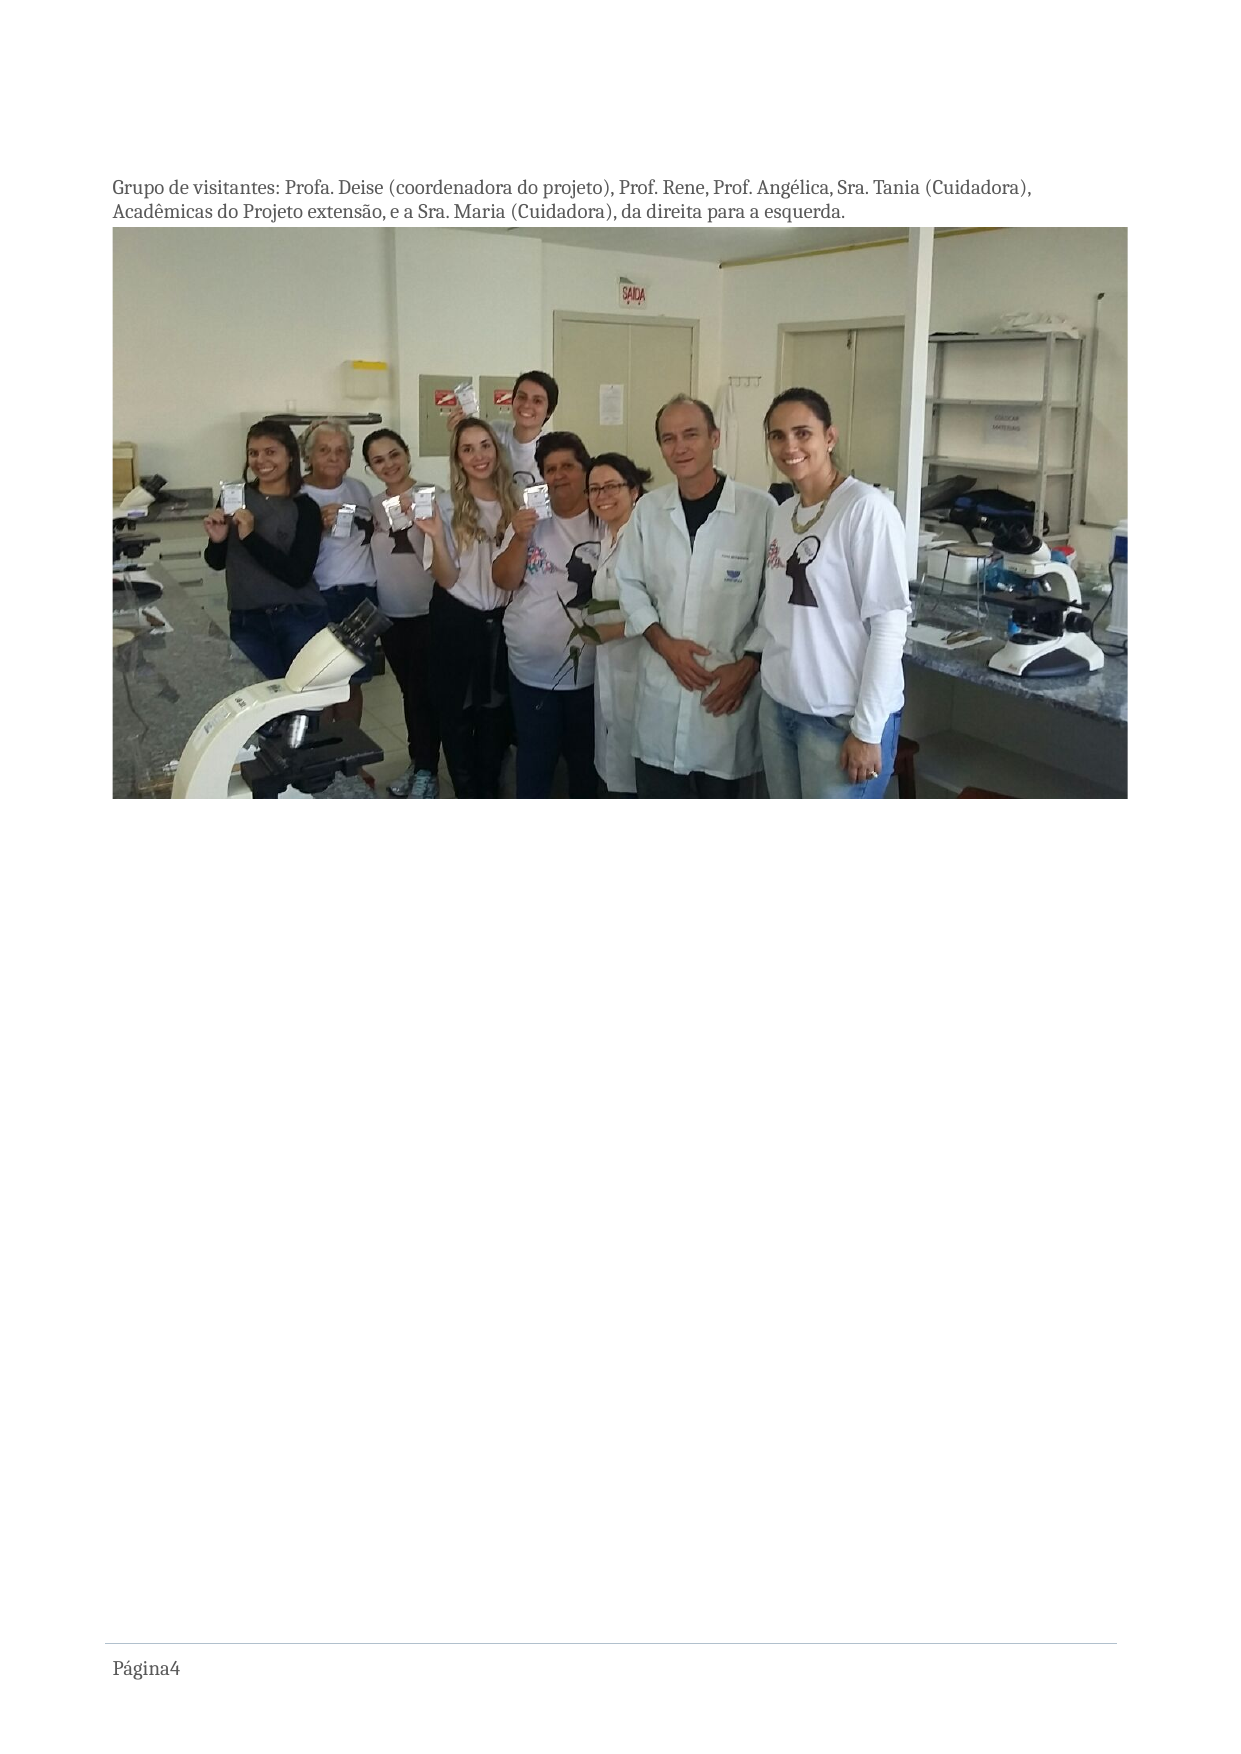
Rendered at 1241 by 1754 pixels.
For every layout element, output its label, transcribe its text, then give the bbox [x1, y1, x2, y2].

picture [112, 227, 1128, 799]
text Grupo de visitantes: Profa. Deise (coordenadora do projeto), Prof. Rene, Prof. Angélica, Sra. Tania (Cuidadora), Acadêmicas do Projeto extensão, e a Sra. Maria (Cuidadora), da direita para a esquerda. [112, 176, 1128, 224]
